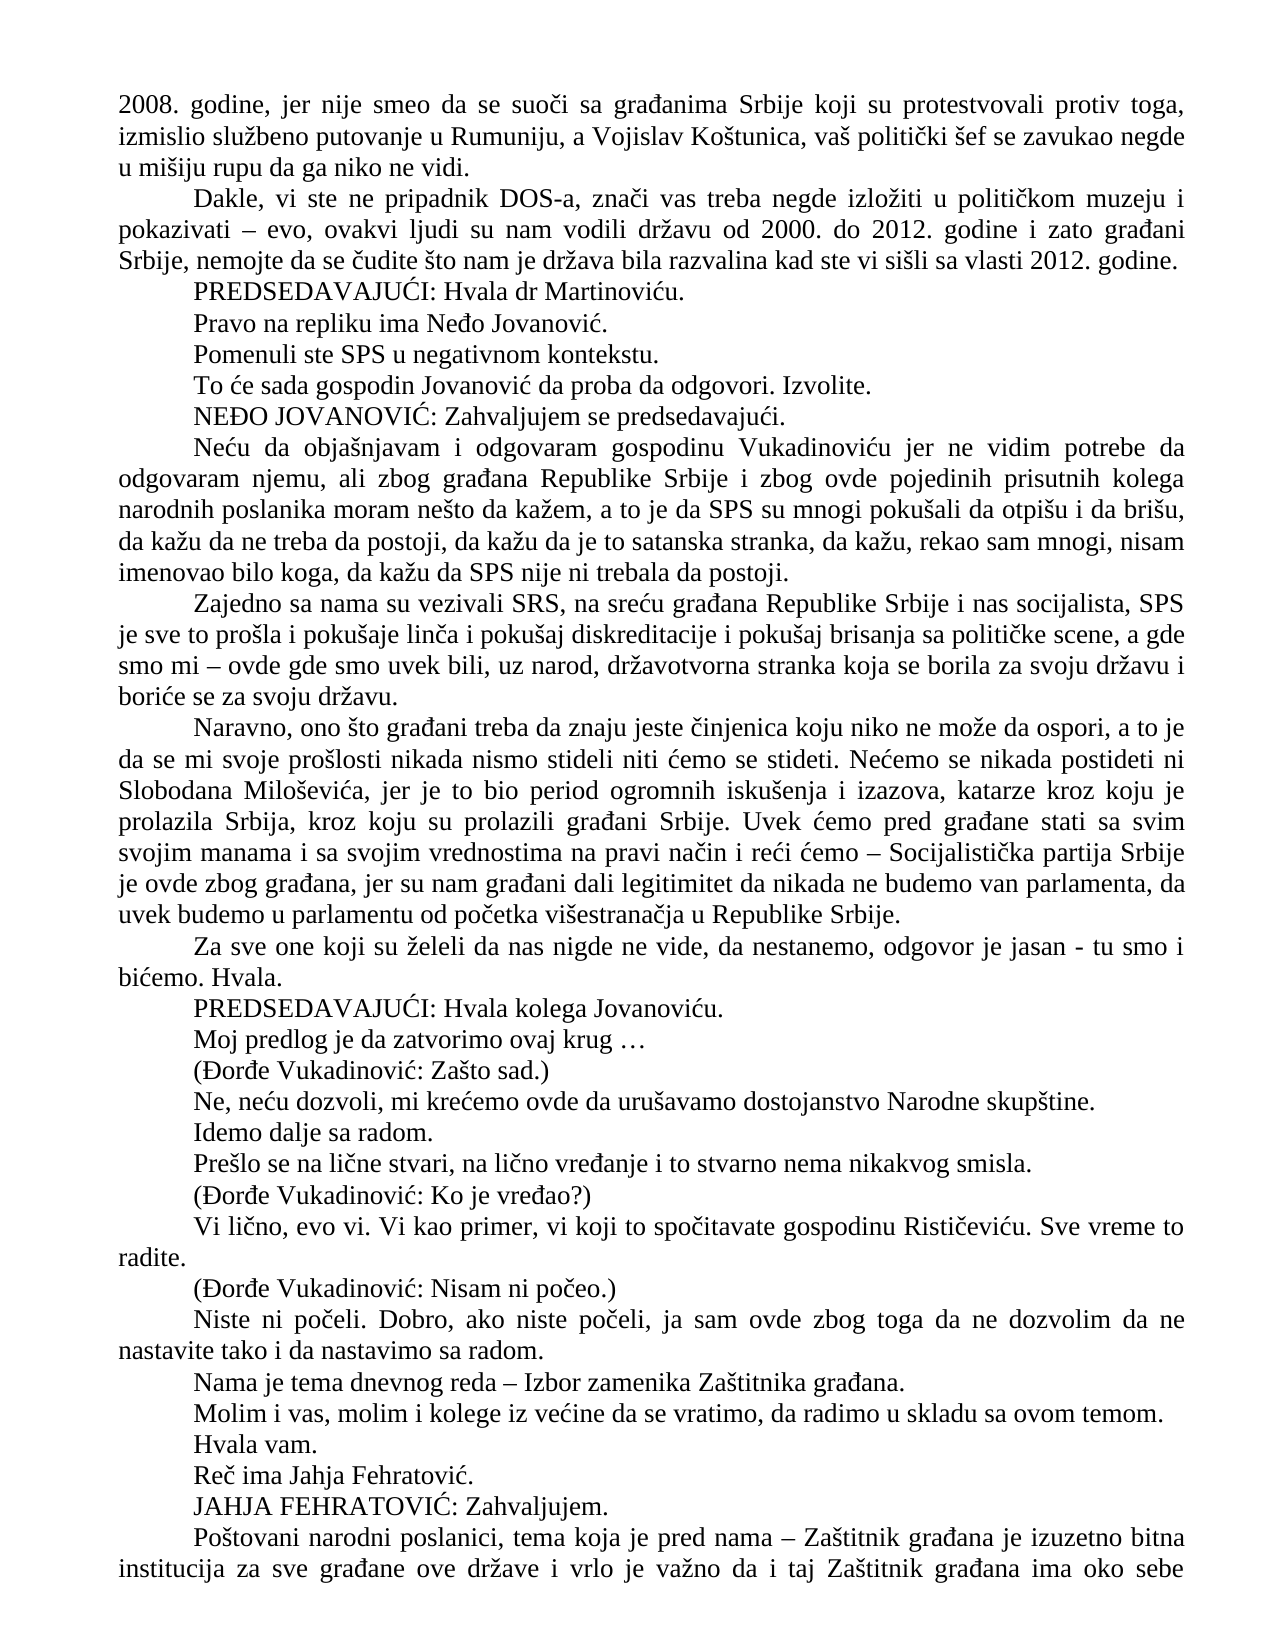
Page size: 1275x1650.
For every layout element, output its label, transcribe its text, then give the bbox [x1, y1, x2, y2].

text Niste ni počeli. Dobro, ako niste počeli, ja sam ovde zbog toga da ne dozvolim da ne nastavite tako i da nastavimo sa radom. [118, 1303, 1186, 1366]
text Dakle, vi ste ne pripadnik DOS-a, znači vas treba negde izložiti u političkom muzeju i pokazivati – evo, ovakvi ljudi su nam vodili državu od 2000. do 2012. godine i zato građani Srbije, nemojte da se čudite što nam je država bila razvalina kad ste vi sišli sa vlasti 2012. godine. [118, 182, 1186, 276]
text Prešlo se na lične stvari, na lično vređanje i to stvarno nema nikakvog smisla. [118, 1148, 1186, 1179]
text JAHJA FEHRATOVIĆ: Zahvaljujem. [118, 1490, 1186, 1521]
text Za sve one koji su želeli da nas nigde ne vide, da nestanemo, odgovor je jasan - tu smo i bićemo. Hvala. [118, 929, 1186, 992]
text Ne, neću dozvoli, mi krećemo ovde da urušavamo dostojanstvo Narodne skupštine. [118, 1085, 1186, 1116]
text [118, 89, 1186, 182]
text Pravo na repliku ima Neđo Jovanović. [118, 307, 1186, 338]
text Molim i vas, molim i kolege iz većine da se vratimo, da radimo u skladu sa ovom temom. [118, 1397, 1186, 1428]
text Zajedno sa nama su vezivali SRS, na sreću građana Republike Srbije i nas socijalista, SPS je sve to prošla i pokušaje linča i pokušaj diskreditacije i pokušaj brisanja sa političke scene, a gde smo mi – ovde gde smo uvek bili, uz narod, državotvorna stranka koja se borila za svoju državu i boriće se za svoju državu. [118, 587, 1186, 712]
text Moj predlog je da zatvorimo ovaj krug … [118, 1023, 1186, 1054]
text Neću da objašnjavam i odgovaram gospodinu Vukadinoviću jer ne vidim potrebe da odgovaram njemu, ali zbog građana Republike Srbije i zbog ovde pojedinih prisutnih kolega narodnih poslanika moram nešto da kažem, a to je da SPS su mnogi pokušali da otpišu i da brišu, da kažu da ne treba da postoji, da kažu da je to satanska stranka, da kažu, rekao sam mnogi, nisam imenovao bilo koga, da kažu da SPS nije ni trebala da postoji. [118, 431, 1186, 587]
text PREDSEDAVAJUĆI: Hvala dr Martinoviću. [118, 276, 1186, 307]
text Vi lično, evo vi. Vi kao primer, vi koji to spočitavate gospodinu Rističeviću. Sve vreme to radite. [118, 1210, 1186, 1272]
text (Đorđe Vukadinović: Ko je vređao?) [118, 1179, 1186, 1210]
text NEĐO JOVANOVIĆ: Zahvaljujem se predsedavajući. [118, 400, 1186, 431]
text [118, 1521, 1186, 1584]
text Hvala vam. [118, 1428, 1186, 1459]
text PREDSEDAVAJUĆI: Hvala kolega Jovanoviću. [118, 992, 1186, 1023]
text Pomenuli ste SPS u negativnom kontekstu. [118, 338, 1186, 369]
text To će sada gospodin Jovanović da proba da odgovori. Izvolite. [118, 369, 1186, 400]
text (Đorđe Vukadinović: Zašto sad.) [118, 1054, 1186, 1085]
text Idemo dalje sa radom. [118, 1116, 1186, 1148]
text (Đorđe Vukadinović: Nisam ni počeo.) [118, 1272, 1186, 1303]
text Reč ima Jahja Fehratović. [118, 1459, 1186, 1490]
text Naravno, ono što građani treba da znaju jeste činjenica koju niko ne može da ospori, a to je da se mi svoje prošlosti nikada nismo stideli niti ćemo se stideti. Nećemo se nikada postideti ni Slobodana Miloševića, jer je to bio period ogromnih iskušenja i izazova, katarze kroz koju je prolazila Srbija, kroz koju su prolazili građani Srbije. Uvek ćemo pred građane stati sa svim svojim manama i sa svojim vrednostima na pravi način i reći ćemo – Socijalistička partija Srbije je ovde zbog građana, jer su nam građani dali legitimitet da nikada ne budemo van parlamenta, da uvek budemo u parlamentu od početka višestranačja u Republike Srbije. [118, 712, 1186, 929]
text Nama je tema dnevnog reda – Izbor zamenika Zaštitnika građana. [118, 1366, 1186, 1397]
